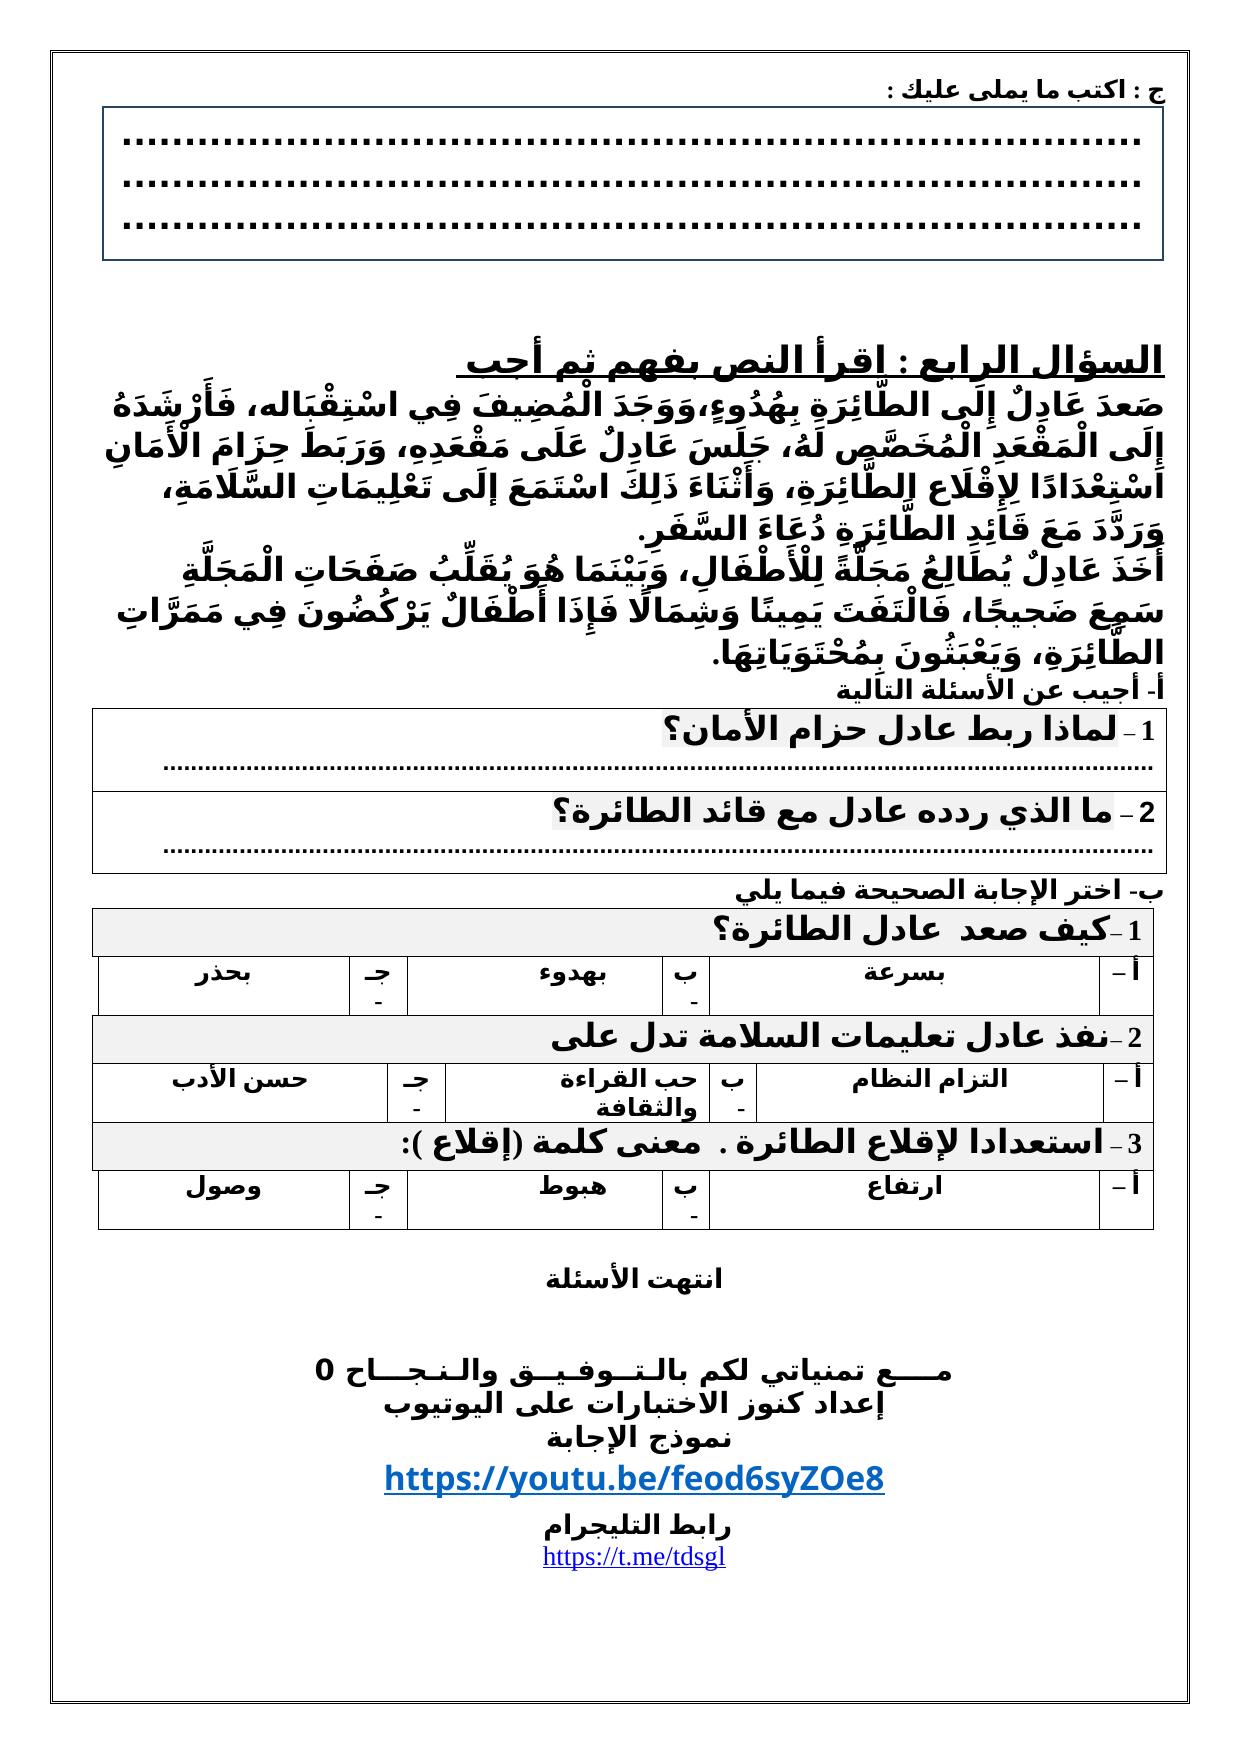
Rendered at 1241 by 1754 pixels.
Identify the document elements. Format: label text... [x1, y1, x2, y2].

table_cell بسرعة [710, 957, 1099, 1015]
table_cell وصول [99, 1171, 349, 1228]
table_header 1 –كيف صعد عادل الطائرة؟ [93, 909, 1153, 956]
text انتهت الأسئلة [103, 1229, 1165, 1294]
text صَعدَ عَادِلٌ إِلَى الطَّائِرَةِ بِهُدُوءٍ،وَوَجَدَ الْمُضِيفَ فِي اسْتِقْبَاله، فَأَرْشَدَهُ إِلَى الْمَقْعَدِ الْمُخَصَّص لَهُ، جَلَسَ عَادِلٌ عَلَى مَقْعَدِهِ، وَرَبَطَ حِزَامَ الْأَمَانِ اسْتِعْدَادًا لِإِقْلَاع الطَّائِرَةِ، وَأَثْنَاءَ ذَلِكَ اسْتَمَعَ إلَى تَعْلِيمَاتِ السَّلَامَةِ، وَرَدَّدَ مَعَ قَائِدِ الطَّائِرَةِ دُعَاءَ السَّفَرِ. [103, 385, 1165, 547]
table_cell التزام النظام [757, 1064, 1103, 1122]
table_cell جـ - [388, 1064, 445, 1122]
table_cell 3 – استعدادا لإقلاع الطائرة . معنى كلمة (إقلاع ): [93, 1123, 1153, 1170]
text https://t.me/tdsgl [103, 1540, 1165, 1571]
table_cell 2 – ما الذي ردده عادل مع قائد الطائرة؟ ............................................................................................................................................... [93, 792, 1166, 873]
table_header 1 – لماذا ربط عادل حزام الأمان؟ ............................................................................................................................................... [93, 709, 1166, 791]
text https://youtu.be/feod6syZOe8 [103, 1455, 1165, 1500]
table_cell 2 –نفذ عادل تعليمات السلامة تدل على [93, 1016, 1153, 1063]
table_cell أ – [1100, 957, 1153, 1015]
table_cell حب القراءة والثقافة [446, 1064, 709, 1122]
table_cell حسن الأدب [93, 1064, 387, 1122]
table_cell أ – [1100, 1171, 1153, 1228]
table_cell ب- [710, 1064, 756, 1122]
text أَخَذَ عَادِلٌ يُطَالِعُ مَجَلَّةً لِلْأَطْفَالِ، وَبَيْنَمَا هُوَ يُقَلِّبُ صَفَحَاتِ الْمَجَلَّةِ سَمِعَ ضَجيجًا، فَالْتَفَتَ يَمِينًا وَشِمَالًا فَإِذَا أَطْفَالٌ يَرْكُضُونَ فِي مَمَرَّاتِ الطَّائِرَةِ، وَيَعْبَثُونَ بِمُحْتَوَيَاتِهَا. [103, 550, 1165, 671]
table_cell ب- [663, 1171, 709, 1228]
table_cell هبوط [408, 1171, 662, 1228]
text السؤال الرابع : اقرأ النص بفهم ثم أجب [103, 338, 1165, 381]
text أ- أجيب عن الأسئلة التالية [103, 674, 1165, 706]
table_cell بحذر [99, 957, 349, 1015]
table_cell ب- [663, 957, 709, 1015]
table_cell بهدوء [408, 957, 662, 1015]
text رابط التليجرام [103, 1509, 1165, 1540]
table_cell جـ - [350, 957, 407, 1015]
table_cell ارتفاع [710, 1171, 1099, 1228]
table_cell أ – [1104, 1064, 1153, 1122]
text نموذج الإجابة [103, 1421, 1165, 1455]
text إعداد كنوز الاختبارات على اليوتيوب [103, 1387, 1165, 1421]
text ج : اكتب ما يملى عليك : [103, 75, 1165, 104]
text ب- اختر الإجابة الصحيحة فيما يلي [103, 874, 1165, 906]
table_cell جـ - [350, 1171, 407, 1228]
text مــــع تمنياتي لكم بالـتــوفـيــق والـنـجـــاح 0 [103, 1353, 1165, 1387]
